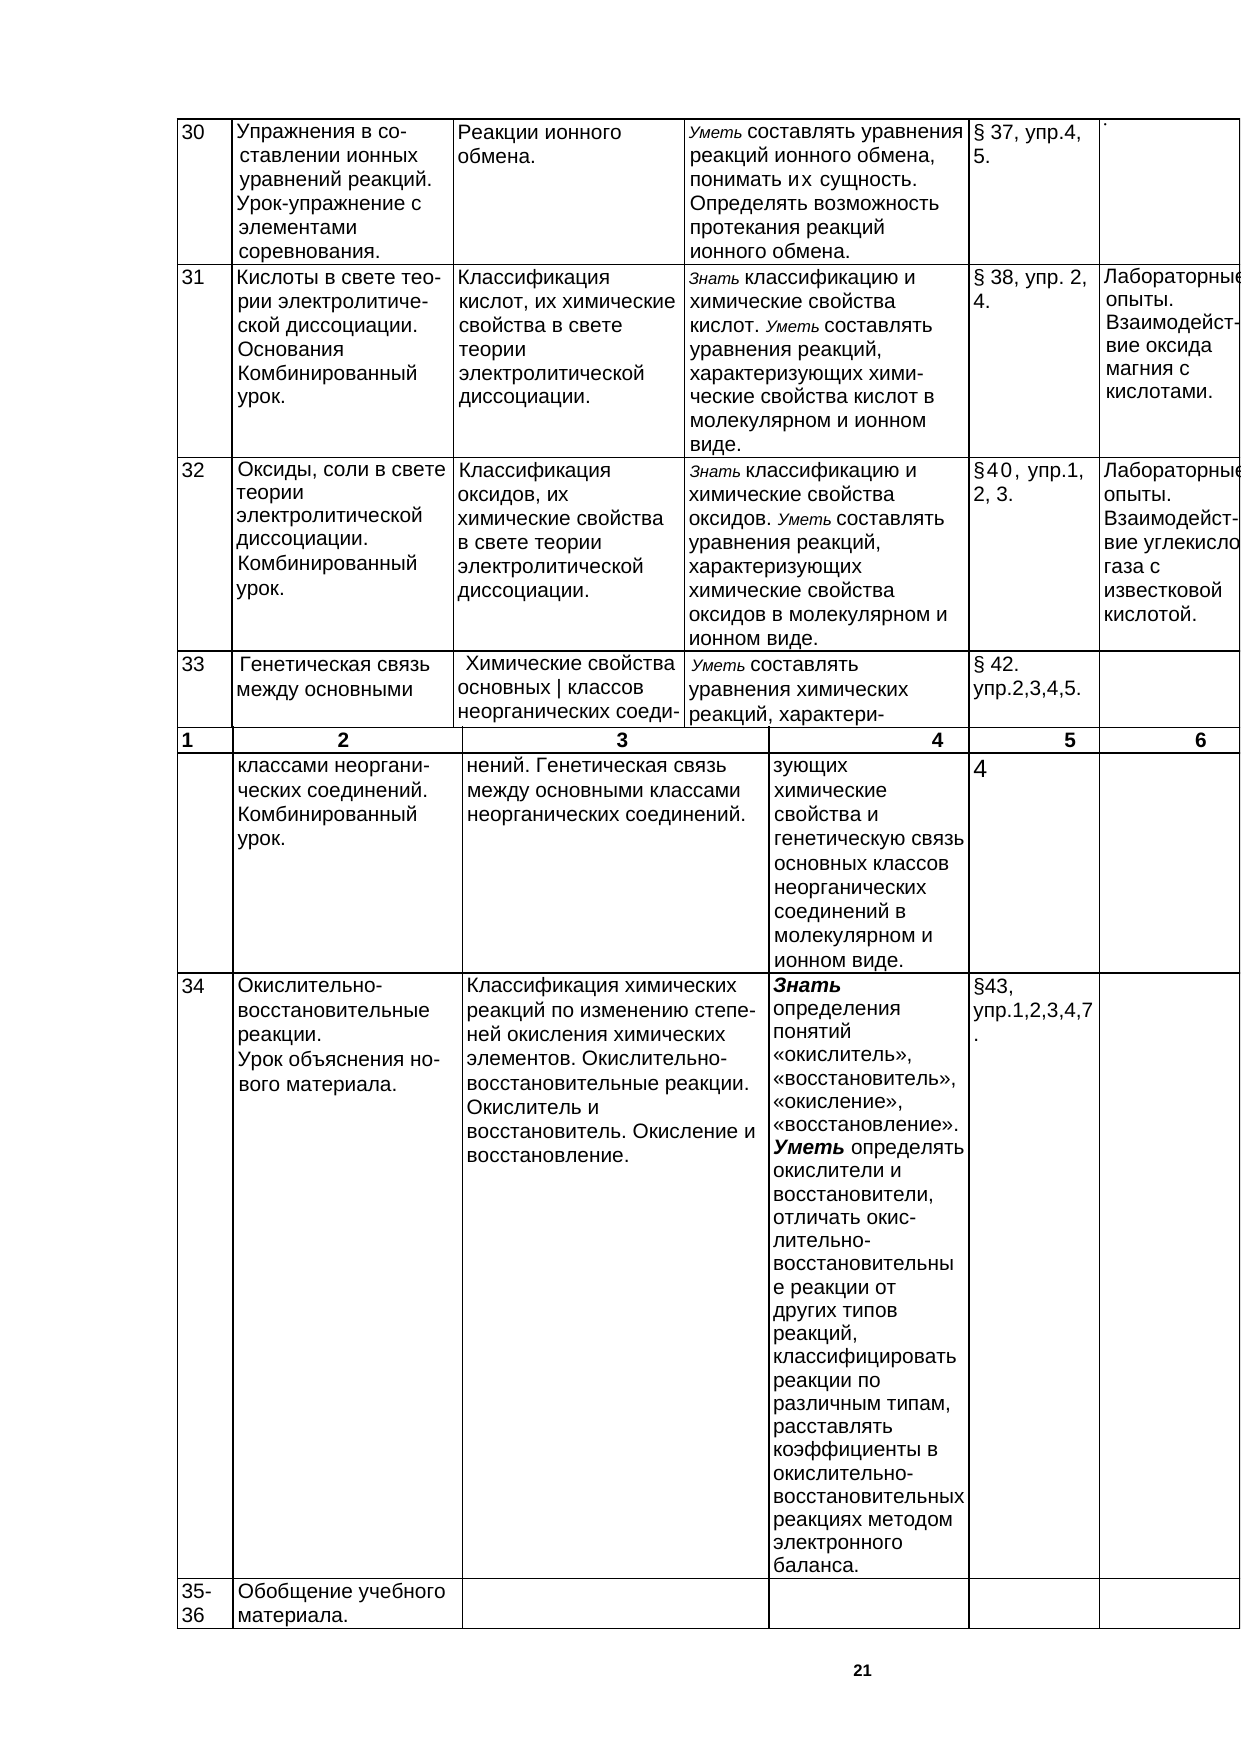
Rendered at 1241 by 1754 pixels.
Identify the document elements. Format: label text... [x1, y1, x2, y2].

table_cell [234, 1579, 462, 1628]
table_cell 2 [234, 728, 462, 752]
table_cell [1100, 1579, 1239, 1628]
table_cell Знать определения понятий «окислитель», «восстановитель», «окисление», «восстановление». Уметь определять окислители и восстановители, отличать окислительно-восстановительные реакции от других типов реакций, классифицировать реакции по различным типам, расставлять коэффициенты в окислительно-восстановительных реакциях методом электронного баланса. [770, 974, 968, 1577]
table_header Реакции ионного обмена. [454, 120, 684, 263]
table_cell Знать классификацию и химические свойства кислот. Уметь составлять уравнения реакций, характеризующих химические свойства кислот в молекулярном и ионном виде. [685, 265, 968, 457]
table_cell § 38, упр. 2, 4. [970, 265, 1099, 457]
table_header § 37, упр.4, 5. [970, 120, 1099, 263]
table_cell 31 [178, 265, 231, 457]
table_cell Оксиды, соли в свете теории электролитической диссоциации. Комбинированный урок. [233, 458, 453, 650]
table_cell 32 [178, 458, 231, 650]
table_cell §43, упр.1,2,3,4,7. [970, 974, 1099, 1577]
table_cell [1100, 652, 1239, 726]
table_cell зующих химические свойства и генетическую связь основных классов неорганических соединений в молекулярном и ионном виде. [770, 754, 968, 972]
table_cell Знать классификацию и химические свойства оксидов. Уметь составлять уравнения реакций, характеризующих химические свойства оксидов в молекулярном и ионном виде. [685, 458, 968, 650]
table_header • [1100, 120, 1239, 263]
table_cell 4 [770, 728, 968, 752]
table_cell [463, 1579, 768, 1628]
table_cell 3 [463, 728, 768, 752]
table_cell 34 [178, 974, 232, 1577]
table_cell нений. Генетическая связь между основными классами неорганических соединений. [463, 754, 768, 972]
table_cell 5 [970, 728, 1099, 752]
table_cell классами неорганических соединений. Комбинированный урок. [234, 754, 462, 972]
table_cell Лабораторные опыты. Взаимодействие углекислого газа с известковой кислотой. [1100, 458, 1239, 650]
table_cell 35-36 [178, 1579, 232, 1628]
table_header Упражнения в составлении ионных уравнений реакций. Урок-упражнение с элементами соревнования. [233, 120, 453, 263]
table_cell Химические свойства основных | классов неорганических соеди- [454, 652, 684, 726]
table_cell Классификация оксидов, их химические свойства в свете теории электролитической диссоциации. [454, 458, 684, 650]
table_cell Классификация химических реакций по изменению степеней окисления химических элементов. Окислительно-восстановительные реакции. Окислитель и восстановитель. Окисление и восстановление. [463, 974, 768, 1577]
table_cell Классификация кислот, их химические свойства в свете теории электролитической диссоциации. [454, 265, 684, 457]
table_cell Генетическая связь между основными [233, 652, 453, 726]
table_cell Окислительно-восстановительные реакции. Урок объяснения нового материала. [234, 974, 462, 1577]
table_cell 1 [178, 728, 232, 752]
table_cell 4 [970, 754, 1099, 972]
table_cell [178, 754, 232, 972]
table_cell 33 [178, 652, 231, 726]
table_cell [970, 1579, 1099, 1628]
table_cell Кислоты в свете теории электролитической диссоциации. Основания Комбинированный урок. [233, 265, 453, 457]
table_cell [1100, 754, 1239, 972]
table_cell 6 [1100, 728, 1239, 752]
table_cell [770, 1579, 968, 1628]
table_cell Уметь составлять уравнения химических реакций, характери- [685, 652, 968, 726]
table_cell Лабораторные опыты. Взаимодействие оксида магния с кислотами. [1100, 265, 1239, 457]
table_cell § 42. упр.2,3,4,5. [970, 652, 1099, 726]
table_header 30 [178, 120, 231, 263]
table_cell [1100, 974, 1239, 1577]
table_header Уметь составлять уравнения реакций ионного обмена, понимать их сущность. Определять возможность протекания реакций ионного обмена. [685, 120, 968, 263]
table_cell §40, упр.1, 2, 3. [970, 458, 1099, 650]
